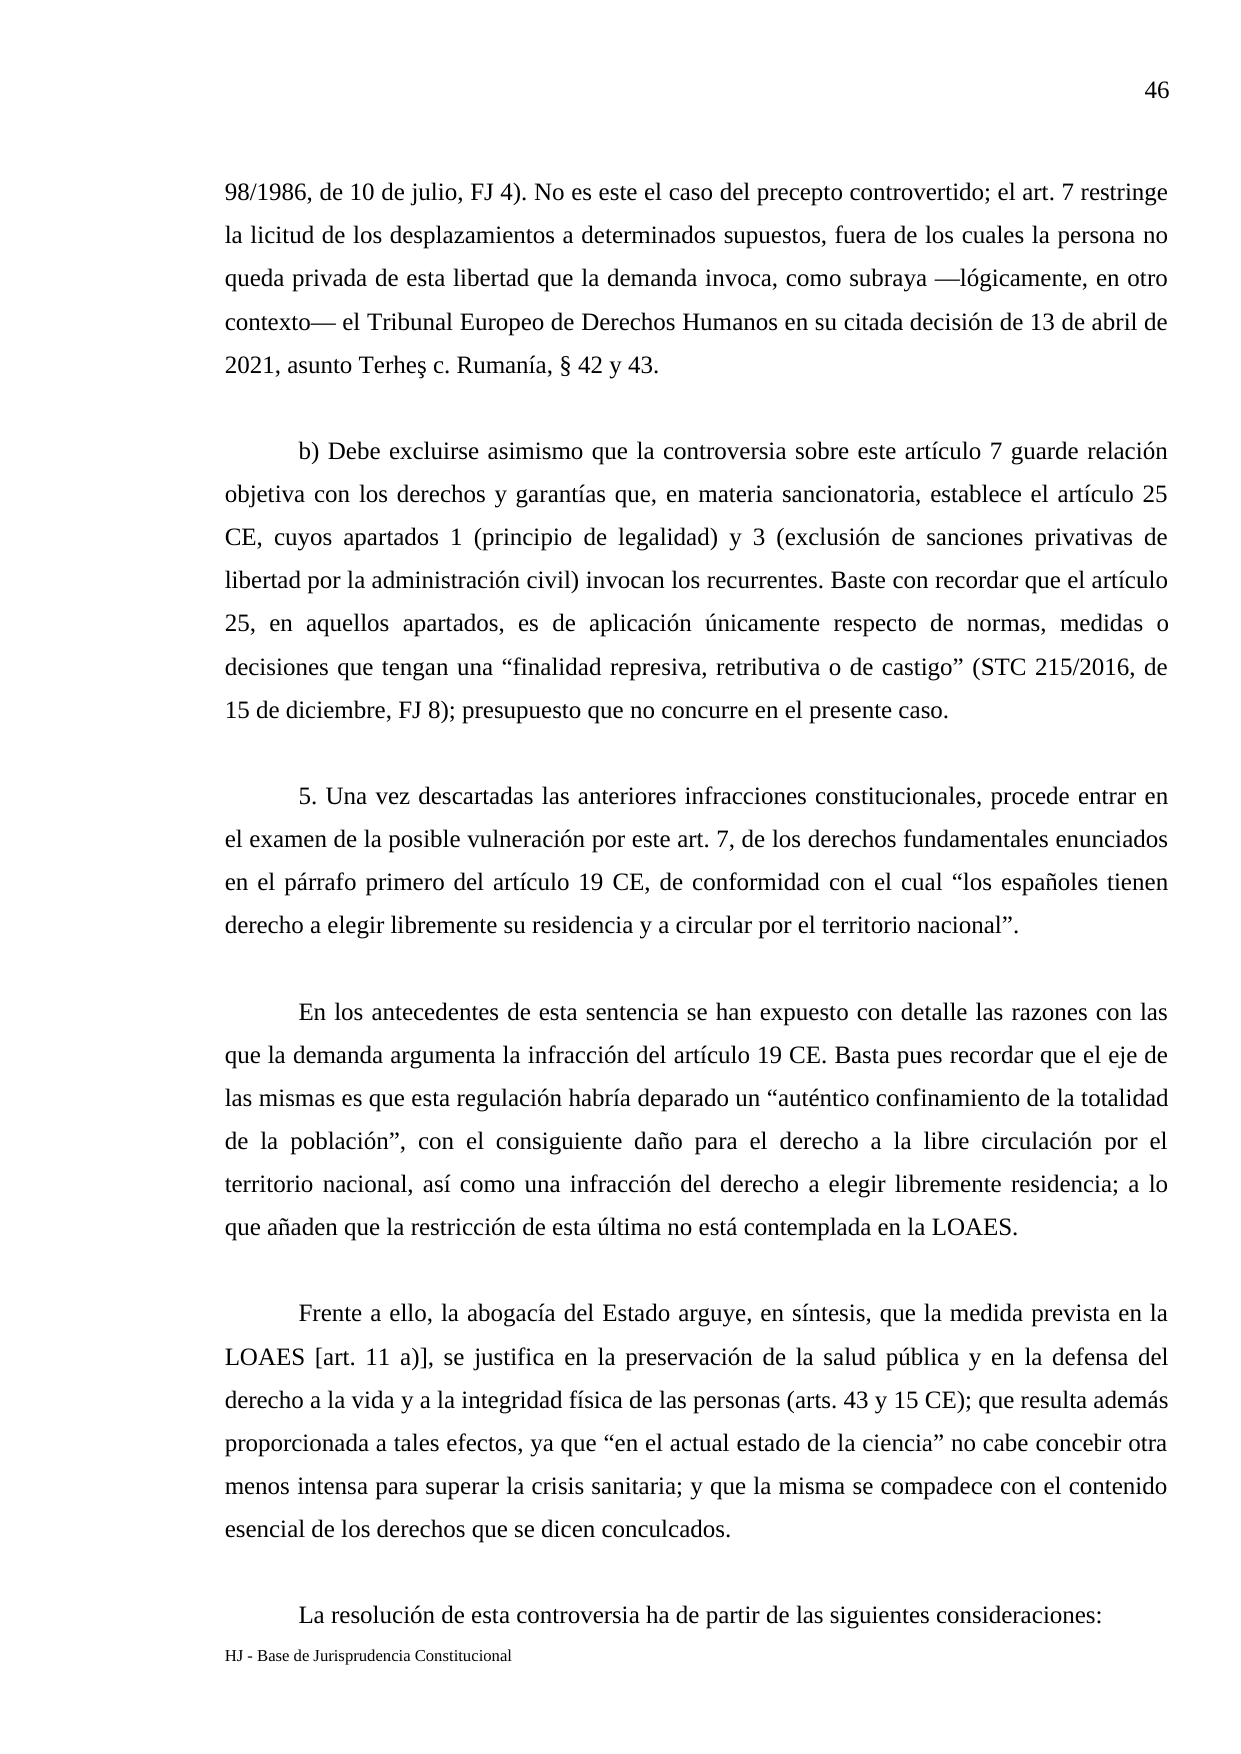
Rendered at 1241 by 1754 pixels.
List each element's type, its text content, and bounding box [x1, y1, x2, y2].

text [224, 177, 1169, 378]
text b) Debe excluirse asimismo que la controversia sobre este artículo 7 guarde relación objetiva con los derechos y garantías que, en materia sancionatoria, establece el artículo 25 CE, cuyos apartados 1 (principio de legalidad) y 3 (exclusión de sanciones privativas de libertad por la administración civil) invocan los recurrentes. Baste con recordar que el artículo 25, en aquellos apartados, es de aplicación únicamente respecto de normas, medidas o decisiones que tengan una “finalidad represiva, retributiva o de castigo” (STC 215/2016, de 15 de diciembre, FJ 8); presupuesto que no concurre en el presente caso. [224, 436, 1169, 723]
text La resolución de esta controversia ha de partir de las siguientes consideraciones: [224, 1600, 1169, 1629]
text En los antecedentes de esta sentencia se han expuesto con detalle las razones con las que la demanda argumenta la infracción del artículo 19 CE. Basta pues recordar que el eje de las mismas es que esta regulación habría deparado un “auténtico confinamiento de la totalidad de la población”, con el consiguiente daño para el derecho a la libre circulación por el territorio nacional, así como una infracción del derecho a elegir libremente residencia; a lo que añaden que la restricción de esta última no está contemplada en la LOAES. [224, 997, 1169, 1241]
text 5. Una vez descartadas las anteriores infracciones constitucionales, procede entrar en el examen de la posible vulneración por este art. 7, de los derechos fundamentales enunciados en el párrafo primero del artículo 19 CE, de conformidad con el cual “los españoles tienen derecho a elegir libremente su residencia y a circular por el territorio nacional”. [224, 781, 1169, 939]
text Frente a ello, la abogacía del Estado arguye, en síntesis, que la medida prevista en la LOAES [art. 11 a)], se justifica en la preservación de la salud pública y en la defensa del derecho a la vida y a la integridad física de las personas (arts. 43 y 15 CE); que resulta además proporcionada a tales efectos, ya que “en el actual estado de la ciencia” no cabe concebir otra menos intensa para superar la crisis sanitaria; y que la misma se compadece con el contenido esencial de los derechos que se dicen conculcados. [224, 1298, 1169, 1543]
